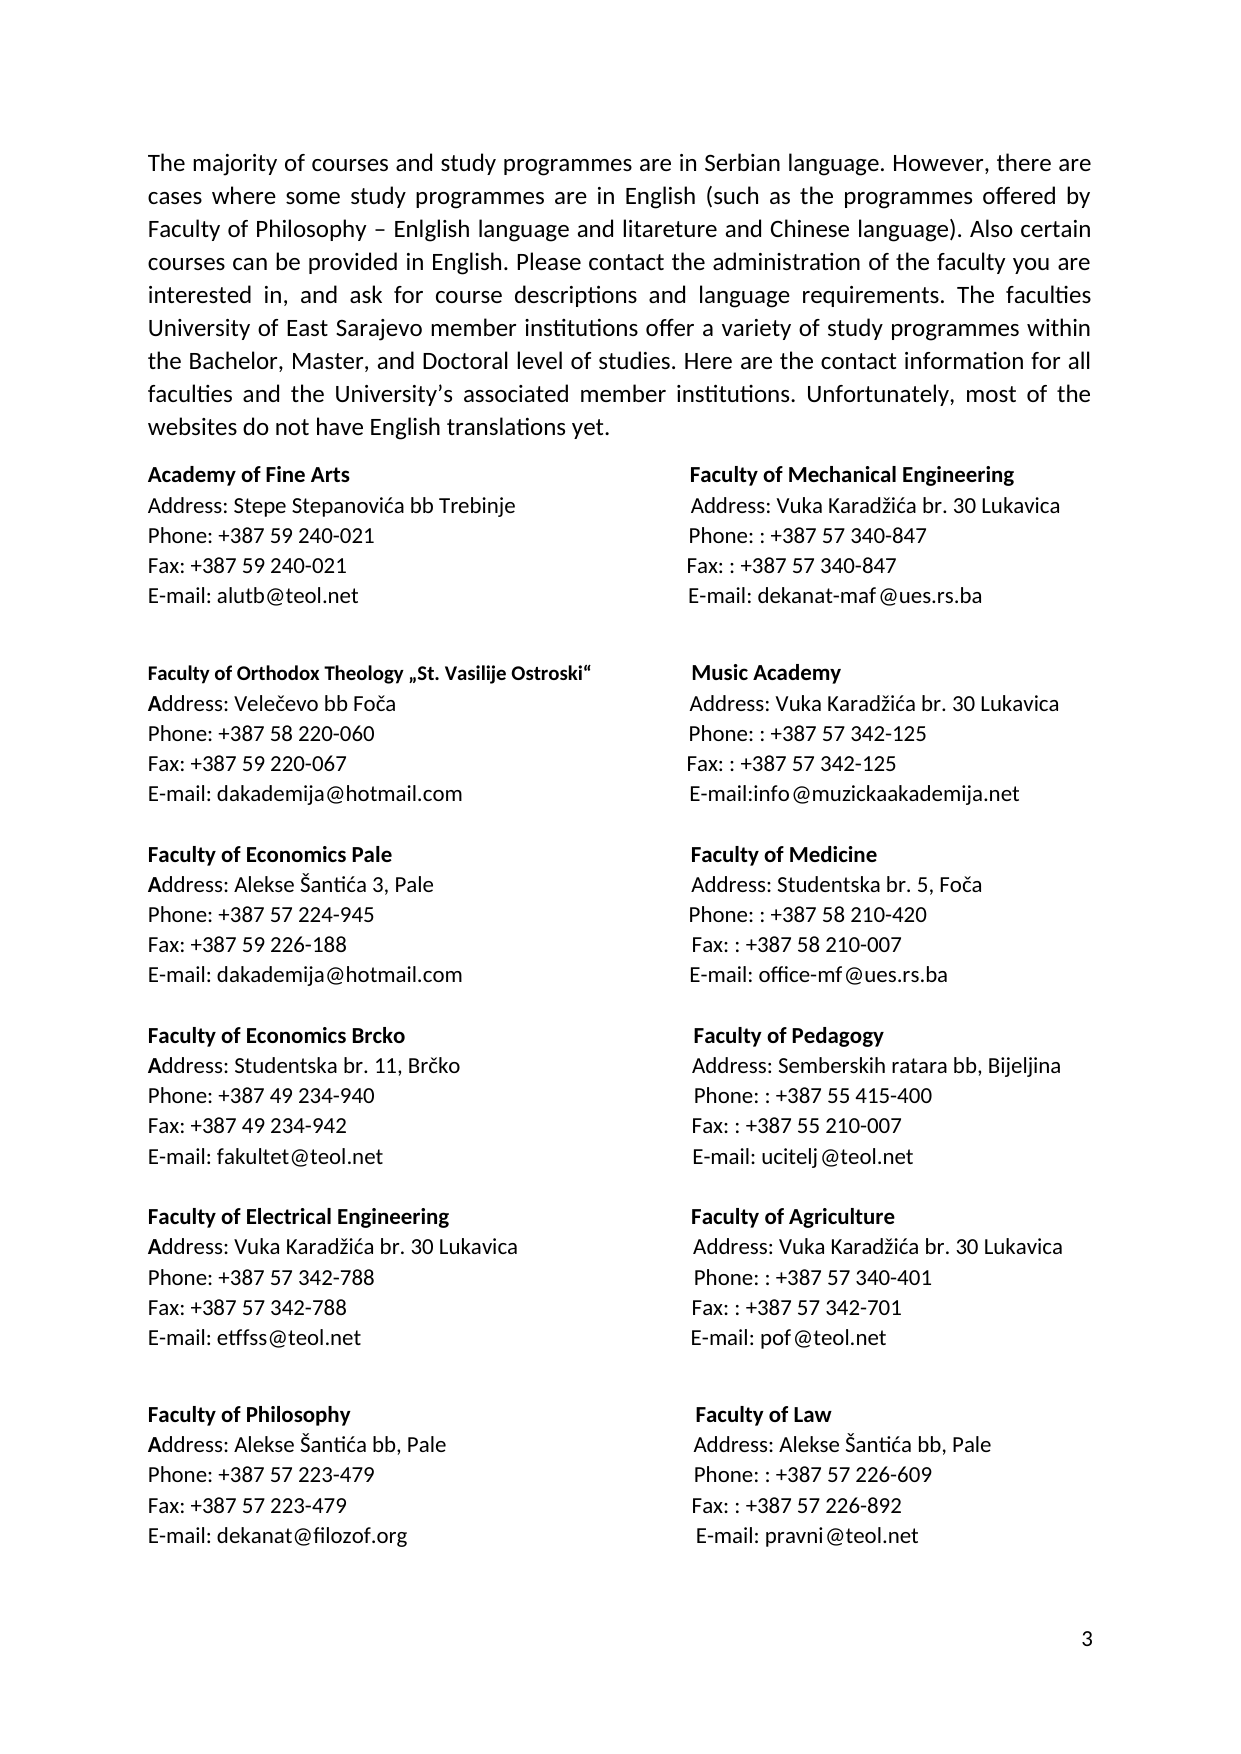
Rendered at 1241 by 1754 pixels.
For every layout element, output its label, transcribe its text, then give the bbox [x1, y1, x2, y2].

text Academy of Fine Arts Faculty of Mechanical Engineering [148, 461, 1093, 488]
text The majority of courses and study programmes are in Serbian language. However, there are cases where some study programmes are in English (such as the programmes offered by Faculty of Philosophy – Enlglish language and litareture and Chinese language). Also certain courses can be provided in English. Please contact the administration of the faculty you are interested in, and ask for course descriptions and language requirements. The faculties University of East Sarajevo member institutions offer a variety of study programmes within the Bachelor, Master, and Doctoral level of studies. Here are the contact information for all faculties and the University’s associated member institutions. Unfortunately, most of the websites do not have English translations yet. [148, 148, 1093, 441]
text Phone: +387 49 234-940 Phone: : +387 55 415-400 [148, 1081, 1093, 1109]
text Phone: +387 58 220-060 Phone: : +387 57 342-125 [148, 719, 1093, 747]
text E-mail: etffss@teol.net E-mail: pof@teol.net [148, 1323, 1093, 1351]
text E-mail: fakultet@teol.net E-mail: ucitelj@teol.net [148, 1142, 1093, 1170]
text Faculty of Electrical Engineering Faculty of Agriculture [148, 1202, 1093, 1230]
text Address: Stepe Stepanovića bb Trebinje Address: Vuka Karadžića br. 30 Lukavica [148, 491, 1093, 519]
text Fax: +387 59 240-021 Fax: : +387 57 340-847 [148, 551, 1093, 579]
text Phone: +387 57 224-945 Phone: : +387 58 210-420 [148, 900, 1093, 928]
text Address: Alekse Šantića bb, Pale Address: Alekse Šantića bb, Pale [148, 1430, 1093, 1458]
text Fax: +387 59 226-188 Fax: : +387 58 210-007 [148, 930, 1093, 958]
text Address: Velečevo bb Foča Address: Vuka Karadžića br. 30 Lukavica [148, 689, 1093, 717]
text Address: Alekse Šantića 3, Pale Address: Studentska br. 5, Foča [148, 870, 1093, 898]
text Fax: +387 57 223-479 Fax: : +387 57 226-892 [148, 1491, 1093, 1519]
text Address: Studentska br. 11, Brčko Address: Semberskih ratara bb, Bijeljina [148, 1051, 1093, 1079]
text Phone: +387 59 240-021 Phone: : +387 57 340-847 [148, 521, 1093, 549]
text E-mail: dekanat@filozof.org E-mail: pravni@teol.net [148, 1521, 1093, 1549]
text Phone: +387 57 342-788 Phone: : +387 57 340-401 [148, 1263, 1093, 1291]
text Faculty of Economics Pale Faculty of Medicine [148, 840, 1093, 868]
text Faculty of Philosophy Faculty of Law [148, 1400, 1093, 1428]
text E-mail: dakademija@hotmail.com E-mail: office-mf@ues.rs.ba [148, 961, 1093, 988]
text E-mail: alutb@teol.net E-mail: dekanat-maf@ues.rs.ba [148, 581, 1093, 609]
text Address: Vuka Karadžića br. 30 Lukavica Address: Vuka Karadžića br. 30 Lukavica [148, 1232, 1093, 1260]
text Faculty of Orthodox Theology „St. Vasilije Ostroski“ Music Academy [148, 658, 1093, 686]
text Phone: +387 57 223-479 Phone: : +387 57 226-609 [148, 1461, 1093, 1488]
text E-mail: dakademija@hotmail.com E-mail:info@muzickaakademija.net [148, 779, 1093, 807]
text Fax: +387 59 220-067 Fax: : +387 57 342-125 [148, 749, 1093, 777]
text Faculty of Economics Brcko Faculty of Pedagogy [148, 1021, 1093, 1049]
text Fax: +387 57 342-788 Fax: : +387 57 342-701 [148, 1293, 1093, 1321]
text Fax: +387 49 234-942 Fax: : +387 55 210-007 [148, 1112, 1093, 1139]
